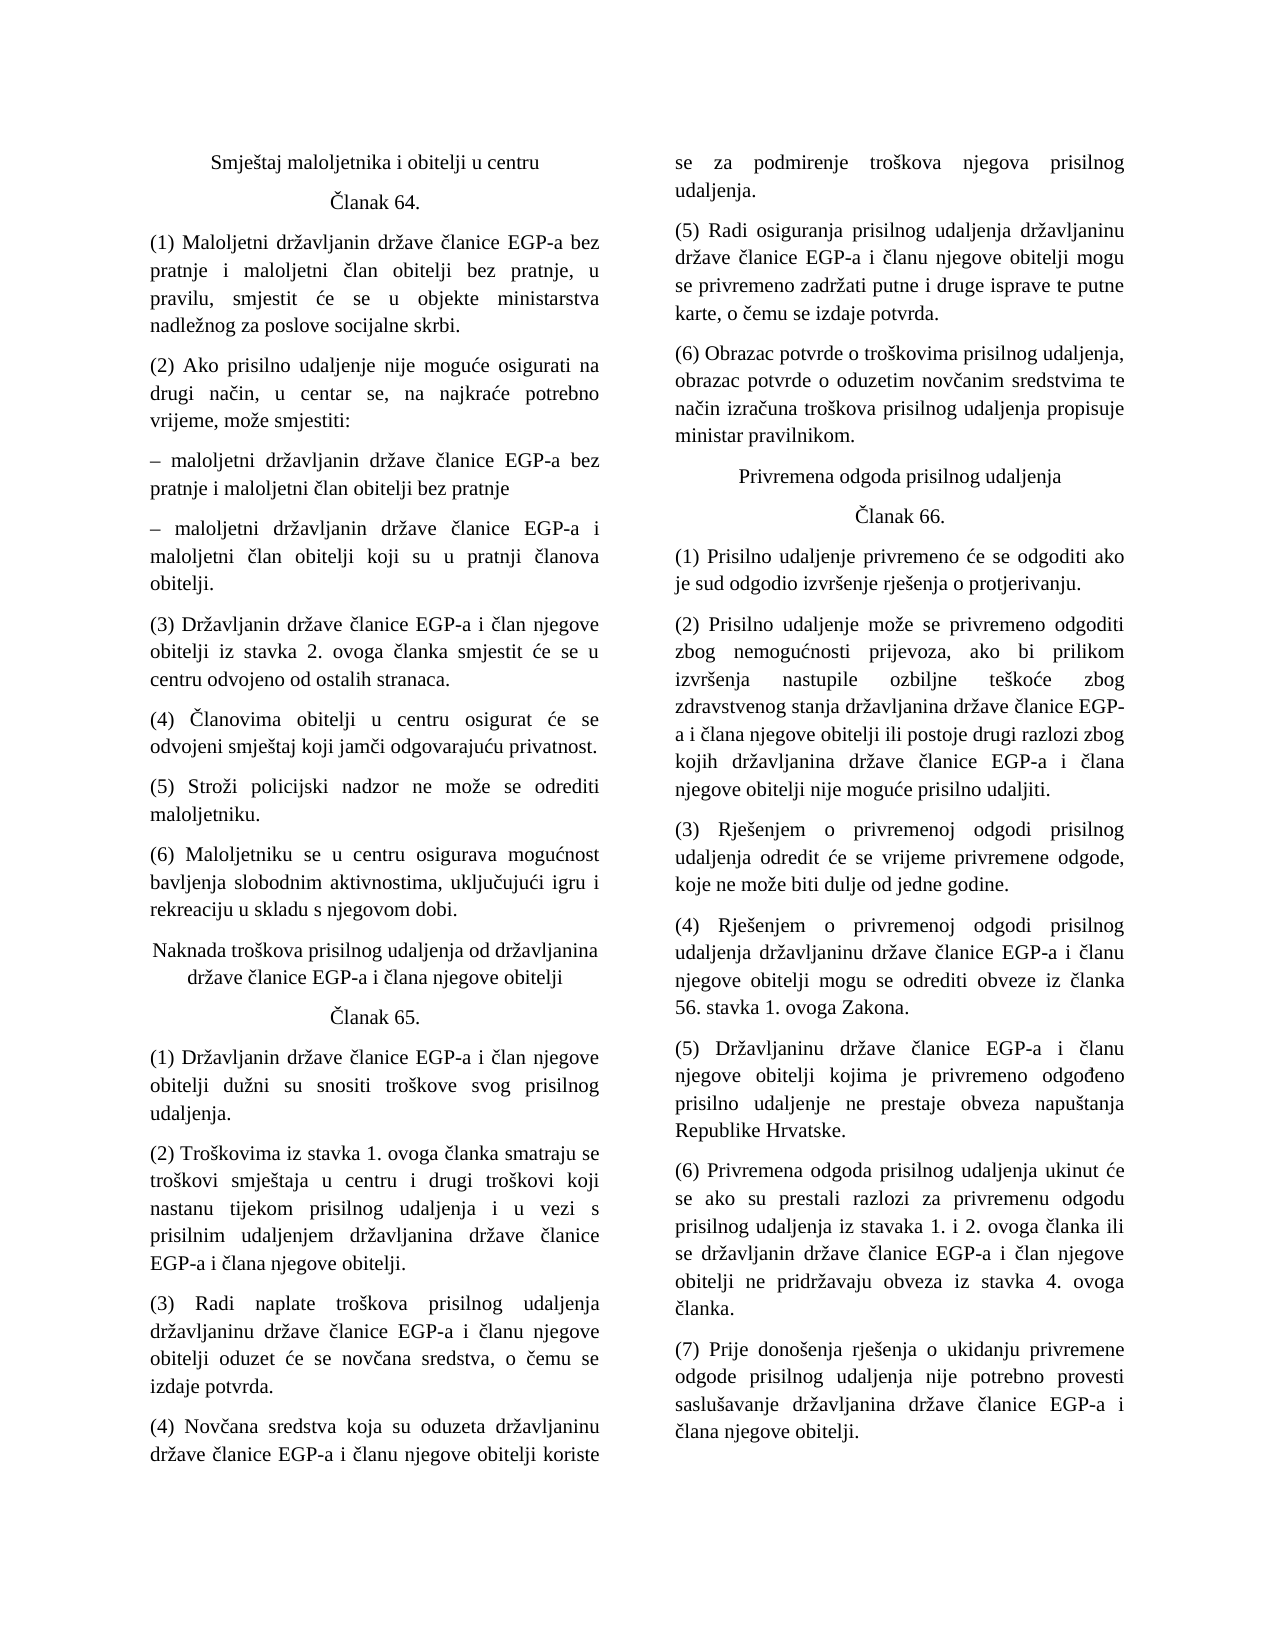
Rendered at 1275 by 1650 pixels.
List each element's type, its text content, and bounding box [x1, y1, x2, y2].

text (1) Prisilno udaljenje privremeno će se odgoditi ako je sud odgodio izvršenje rješenja o protjerivanju. [675, 544, 1125, 595]
text – maloljetni državljanin države članice EGP-a bez pratnje i maloljetni član obitelji bez pratnje [150, 448, 600, 500]
text (4) Članovima obitelji u centru osigurat će se odvojeni smještaj koji jamči odgovarajuću privatnost. [150, 707, 600, 758]
text (6) Obrazac potvrde o troškovima prisilnog udaljenja, obrazac potvrde o oduzetim novčanim sredstvima te način izračuna troškova prisilnog udaljenja propisuje ministar pravilnikom. [675, 341, 1125, 447]
text (5) Državljaninu države članice EGP-a i članu njegove obitelji kojima je privremeno odgođeno prisilno udaljenje ne prestaje obveza napuštanja Republike Hrvatske. [675, 1035, 1125, 1142]
text Privremena odgoda prisilnog udaljenja [675, 463, 1125, 488]
text (6) Maloljetniku se u centru osigurava mogućnost bavljenja slobodnim aktivnostima, uključujući igru i rekreaciju u skladu s njegovom dobi. [150, 842, 600, 921]
text Naknada troškova prisilnog udaljenja od državljanina države članice EGP-a i člana njegove obitelji [150, 937, 600, 989]
text (3) Državljanin države članice EGP-a i član njegove obitelji iz stavka 2. ovoga članka smjestit će se u centru odvojeno od ostalih stranaca. [150, 611, 600, 691]
text (2) Ako prisilno udaljenje nije moguće osigurati na drugi način, u centar se, na najkraće potrebno vrijeme, može smjestiti: [150, 353, 600, 432]
text (3) Radi naplate troškova prisilnog udaljenja državljaninu države članice EGP-a i članu njegove obitelji oduzet će se novčana sredstva, o čemu se izdaje potvrda. [150, 1291, 600, 1398]
text (2) Troškovima iz stavka 1. ovoga članka smatraju se troškovi smještaja u centru i drugi troškovi koji nastanu tijekom prisilnog udaljenja i u vezi s prisilnim udaljenjem državljanina države članice EGP-a i člana njegove obitelji. [150, 1141, 600, 1275]
text (2) Prisilno udaljenje može se privremeno odgoditi zbog nemogućnosti prijevoza, ako bi prilikom izvršenja nastupile ozbiljne teškoće zbog zdravstvenog stanja državljanina države članice EGP-a i člana njegove obitelji ili postoje drugi razlozi zbog kojih državljanina države članice EGP-a i člana njegove obitelji nije moguće prisilno udaljiti. [675, 611, 1125, 801]
text (5) Radi osiguranja prisilnog udaljenja državljaninu države članice EGP-a i članu njegove obitelji mogu se privremeno zadržati putne i druge isprave te putne karte, o čemu se izdaje potvrda. [675, 218, 1125, 324]
text (4) Novčana sredstva koja su oduzeta državljaninu države članice EGP-a i članu njegove obitelji koriste se za podmirenje troškova njegova prisilnog udaljenja. [150, 1414, 600, 1466]
text Članak 66. [675, 504, 1125, 528]
text (1) Državljanin države članice EGP-a i član njegove obitelji dužni su snositi troškove svog prisilnog udaljenja. [150, 1045, 600, 1124]
text (5) Stroži policijski nadzor ne može se odrediti maloljetniku. [150, 774, 600, 826]
text Smještaj maloljetnika i obitelji u centru [150, 150, 600, 174]
text (6) Privremena odgoda prisilnog udaljenja ukinut će se ako su prestali razlozi za privremenu odgodu prisilnog udaljenja iz stavaka 1. i 2. ovoga članka ili se državljanin države članice EGP-a i član njegove obitelji ne pridržavaju obveza iz stavka 4. ovoga članka. [675, 1158, 1125, 1320]
text (3) Rješenjem o privremenoj odgodi prisilnog udaljenja odredit će se vrijeme privremene odgode, koje ne može biti dulje od jedne godine. [675, 817, 1125, 896]
text Članak 64. [150, 190, 600, 214]
text Članak 65. [150, 1005, 600, 1029]
text (4) Novčana sredstva koja su oduzeta državljaninu države članice EGP-a i članu njegove obitelji koriste se za podmirenje troškova njegova prisilnog udaljenja. [675, 150, 1125, 202]
text (1) Maloljetni državljanin države članice EGP-a bez pratnje i maloljetni član obitelji bez pratnje, u pravilu, smjestit će se u objekte ministarstva nadležnog za poslove socijalne skrbi. [150, 230, 600, 337]
text – maloljetni državljanin države članice EGP-a i maloljetni član obitelji koji su u pratnji članova obitelji. [150, 516, 600, 595]
text (7) Prije donošenja rješenja o ukidanju privremene odgode prisilnog udaljenja nije potrebno provesti saslušavanje državljanina države članice EGP-a i člana njegove obitelji. [675, 1336, 1125, 1443]
text (4) Rješenjem o privremenoj odgodi prisilnog udaljenja državljaninu države članice EGP-a i članu njegove obitelji mogu se odrediti obveze iz članka 56. stavka 1. ovoga Zakona. [675, 912, 1125, 1019]
